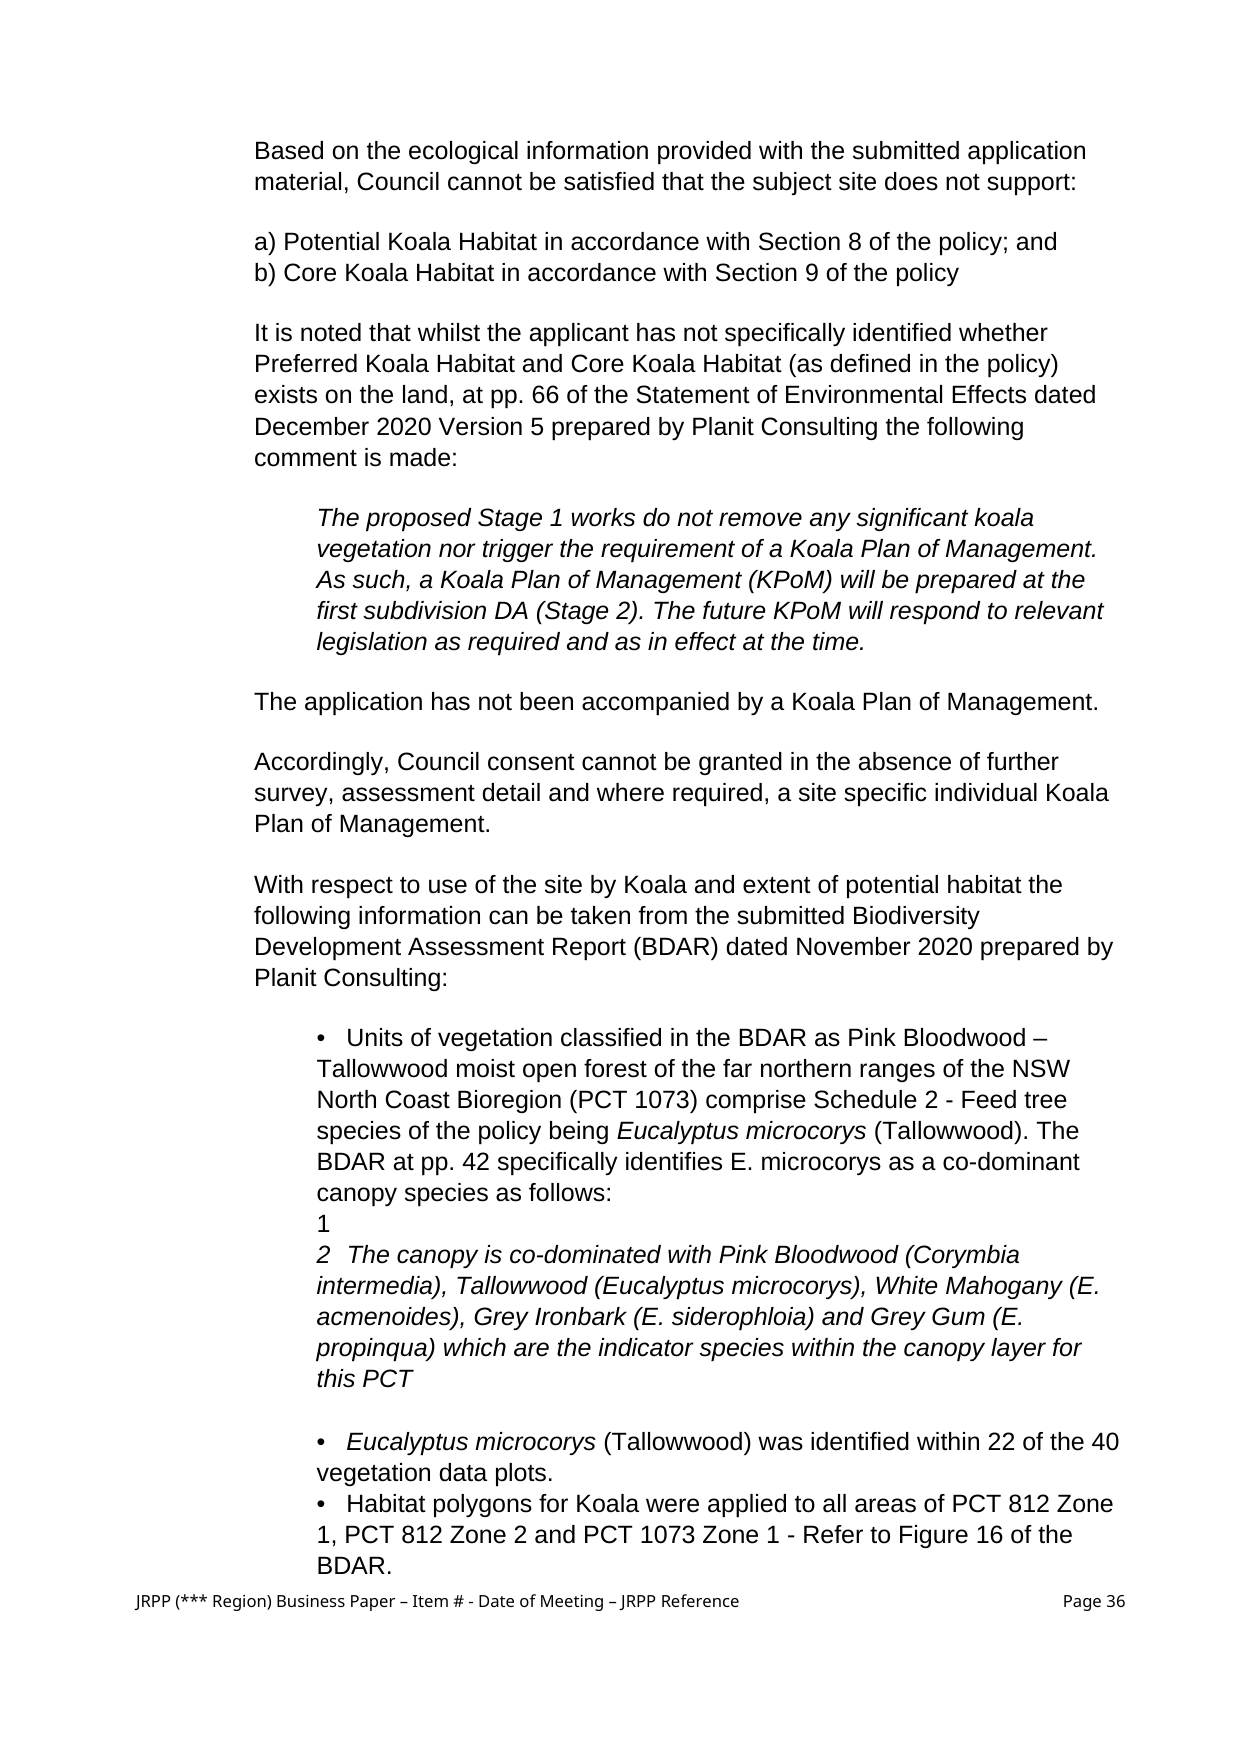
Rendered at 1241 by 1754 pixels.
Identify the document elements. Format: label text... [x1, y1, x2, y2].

text a) Potential Koala Habitat in accordance with Section 8 of the policy; and b) Core Koala Habitat in accordance with Section 9 of the policy [254, 227, 1122, 287]
text With respect to use of the site by Koala and extent of potential habitat the following information can be taken from the submitted Biodiversity Development Assessment Report (BDAR) dated November 2020 prepared by Planit Consulting: [254, 869, 1122, 991]
text The application has not been accompanied by a Koala Plan of Management. [254, 687, 1122, 716]
text It is noted that whilst the applicant has not specifically identified whether Preferred Koala Habitat and Core Koala Habitat (as defined in the policy) exists on the land, at pp. 66 of the Statement of Environmental Effects dated December 2020 Version 5 prepared by Planit Consulting the following comment is made: [254, 318, 1122, 471]
text Based on the ecological information provided with the submitted application material, Council cannot be satisfied that the subject site does not support: [254, 136, 1122, 196]
text Accordingly, Council consent cannot be granted in the absence of further survey, assessment detail and where required, a site specific individual Koala Plan of Management. [254, 747, 1122, 838]
text The proposed Stage 1 works do not remove any significant koala vegetation nor trigger the requirement of a Koala Plan of Management. As such, a Koala Plan of Management (KPoM) will be prepared at the first subdivision DA (Stage 2). The future KPoM will respond to relevant legislation as required and as in effect at the time. [316, 503, 1122, 656]
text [316, 1023, 1122, 1579]
